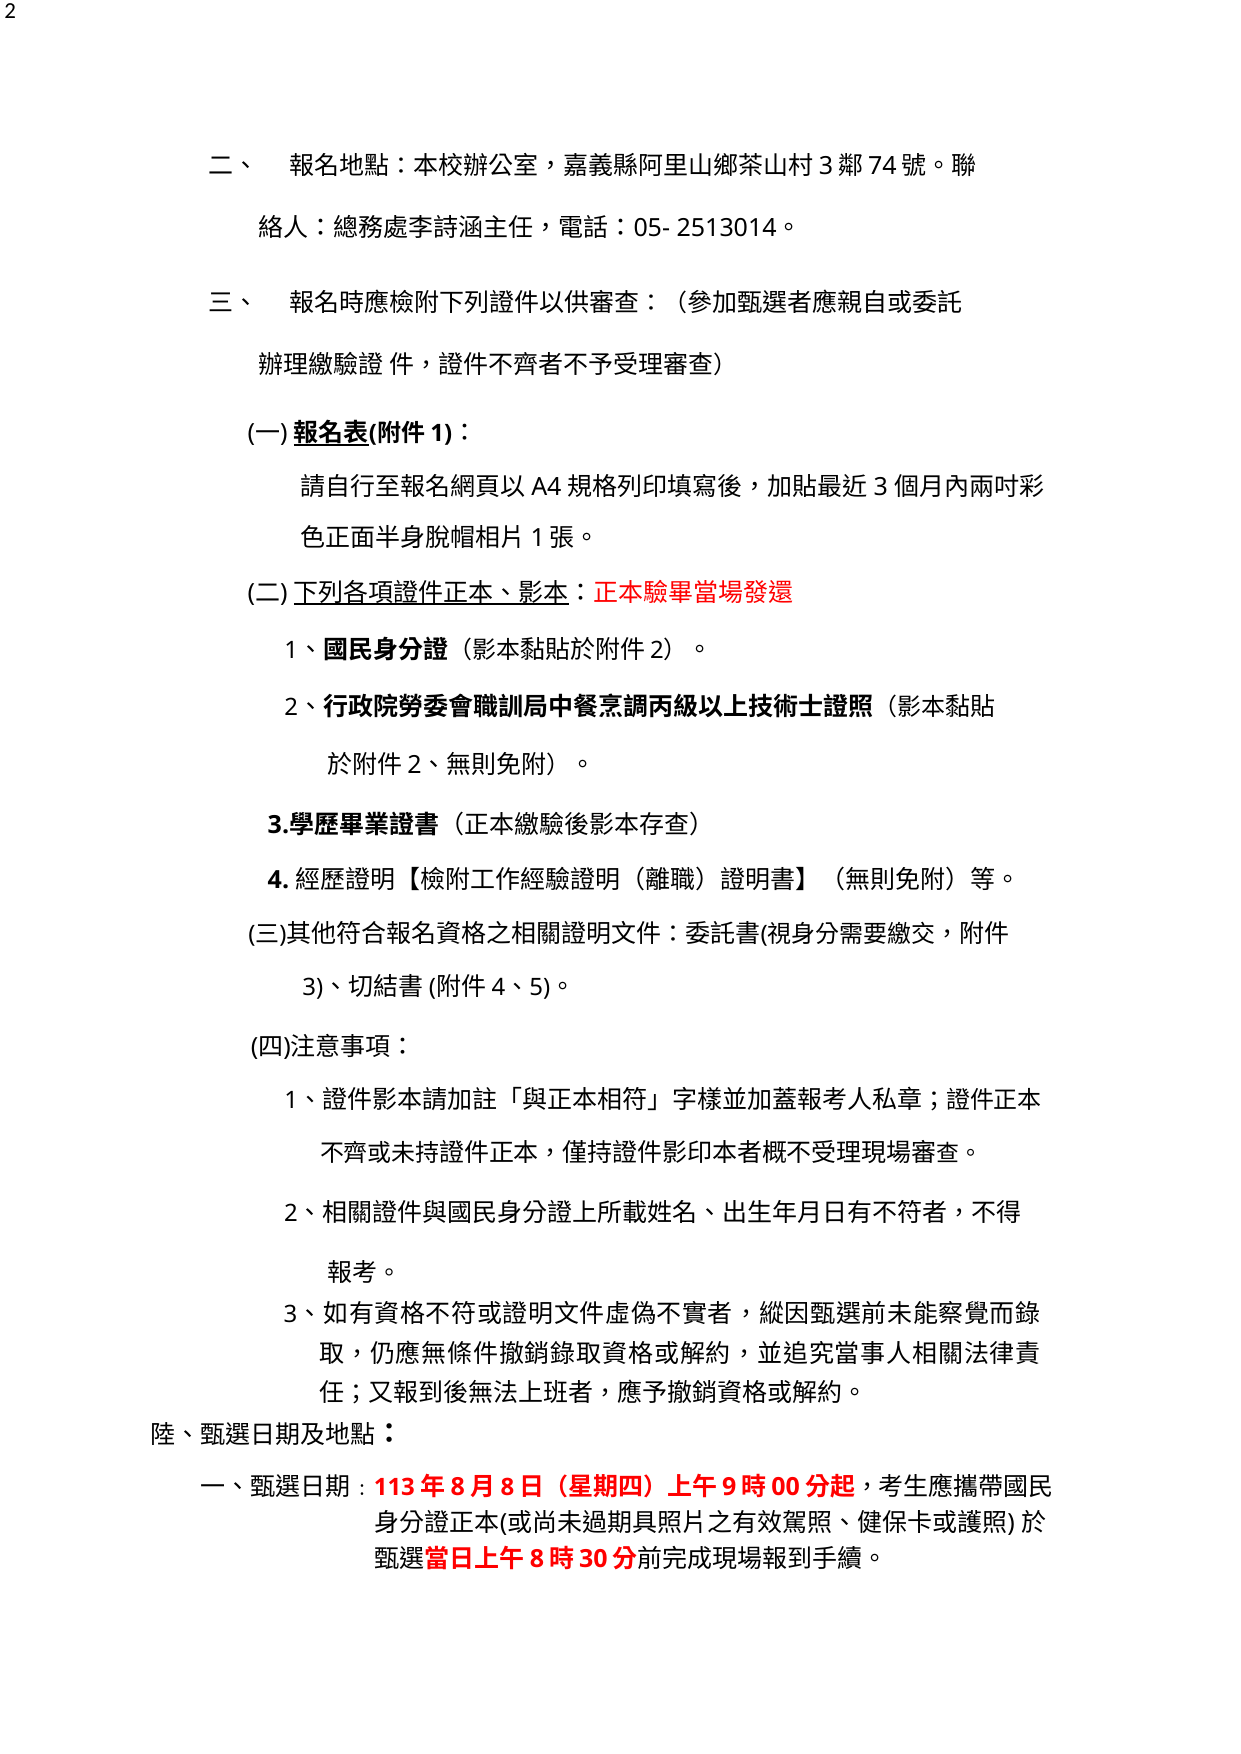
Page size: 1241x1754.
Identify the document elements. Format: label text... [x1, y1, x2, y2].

text (三)其他符合報名資格之相關證明文件：委託書(視身分需要繳交，附件 3)、切結書 (附件 4、5)。 [248, 914, 1037, 1002]
text 一、甄選日期﹕113年 8月 8日（星期四）上午9時00分起，考生應攜帶國民身分證正本(或尚未過期具照片之有效駕照、健保卡或護照) 於甄選當日上午8時30分前完成現場報到手續。 [200, 1466, 1064, 1575]
text 1、證件影本請加註「與正本相符」字樣並加蓋報考人私章；證件正本 [284, 1076, 1067, 1116]
text 2、行政院勞委會職訓局中餐烹調丙級以上技術士證照（影本黏貼 於附件2、無則免附）。 [284, 686, 1007, 781]
text (一) 報名表(附件 1)： [247, 413, 1067, 449]
text 報考。 [152, 1250, 1041, 1289]
text 2、相關證件與國民身分證上所載姓名、出生年月日有不符者，不得 [152, 1190, 1041, 1229]
list 報名時應檢附下列證件以供審查：（參加甄選者應親自或委託辦理繳驗證 件，證件不齊者不予受理審查） [208, 282, 981, 380]
text (四)注意事項： [251, 1026, 1067, 1062]
text 陸、甄選日期及地點： [150, 1411, 1067, 1452]
text 不齊或未持證件正本，僅持證件影印本者概不受理現場審查。 [320, 1130, 1067, 1169]
list 報名地點：本校辦公室，嘉義縣阿里山鄉茶山村3鄰74號。聯絡人：總務處李詩涵主任，電話：05- 2513014。 [208, 146, 981, 244]
text 1、國民身分證（影本黏貼於附件2）。 [284, 629, 1067, 666]
text 請自行至報名網頁以 A4 規格列印填寫後，加貼最近 3 個月內兩吋彩色正面半身脫帽相片1張。 [300, 467, 1053, 553]
text 3.學歷畢業證書（正本繳驗後影本存查） [248, 805, 1037, 841]
text (二) 下列各項證件正本、影本：正本驗畢當場發還 [247, 572, 1067, 608]
text 4. 經歷證明【檢附工作經驗證明（離職）證明書】（無則免附）等。 [248, 859, 1055, 896]
text 3、如有資格不符或證明文件虛偽不實者，縱因甄選前未能察覺而錄取，仍應無條件撤銷錄取資格或解約，並追究當事人相關法律責任；又報到後無法上班者，應予撤銷資格或解約。 [283, 1291, 1041, 1409]
